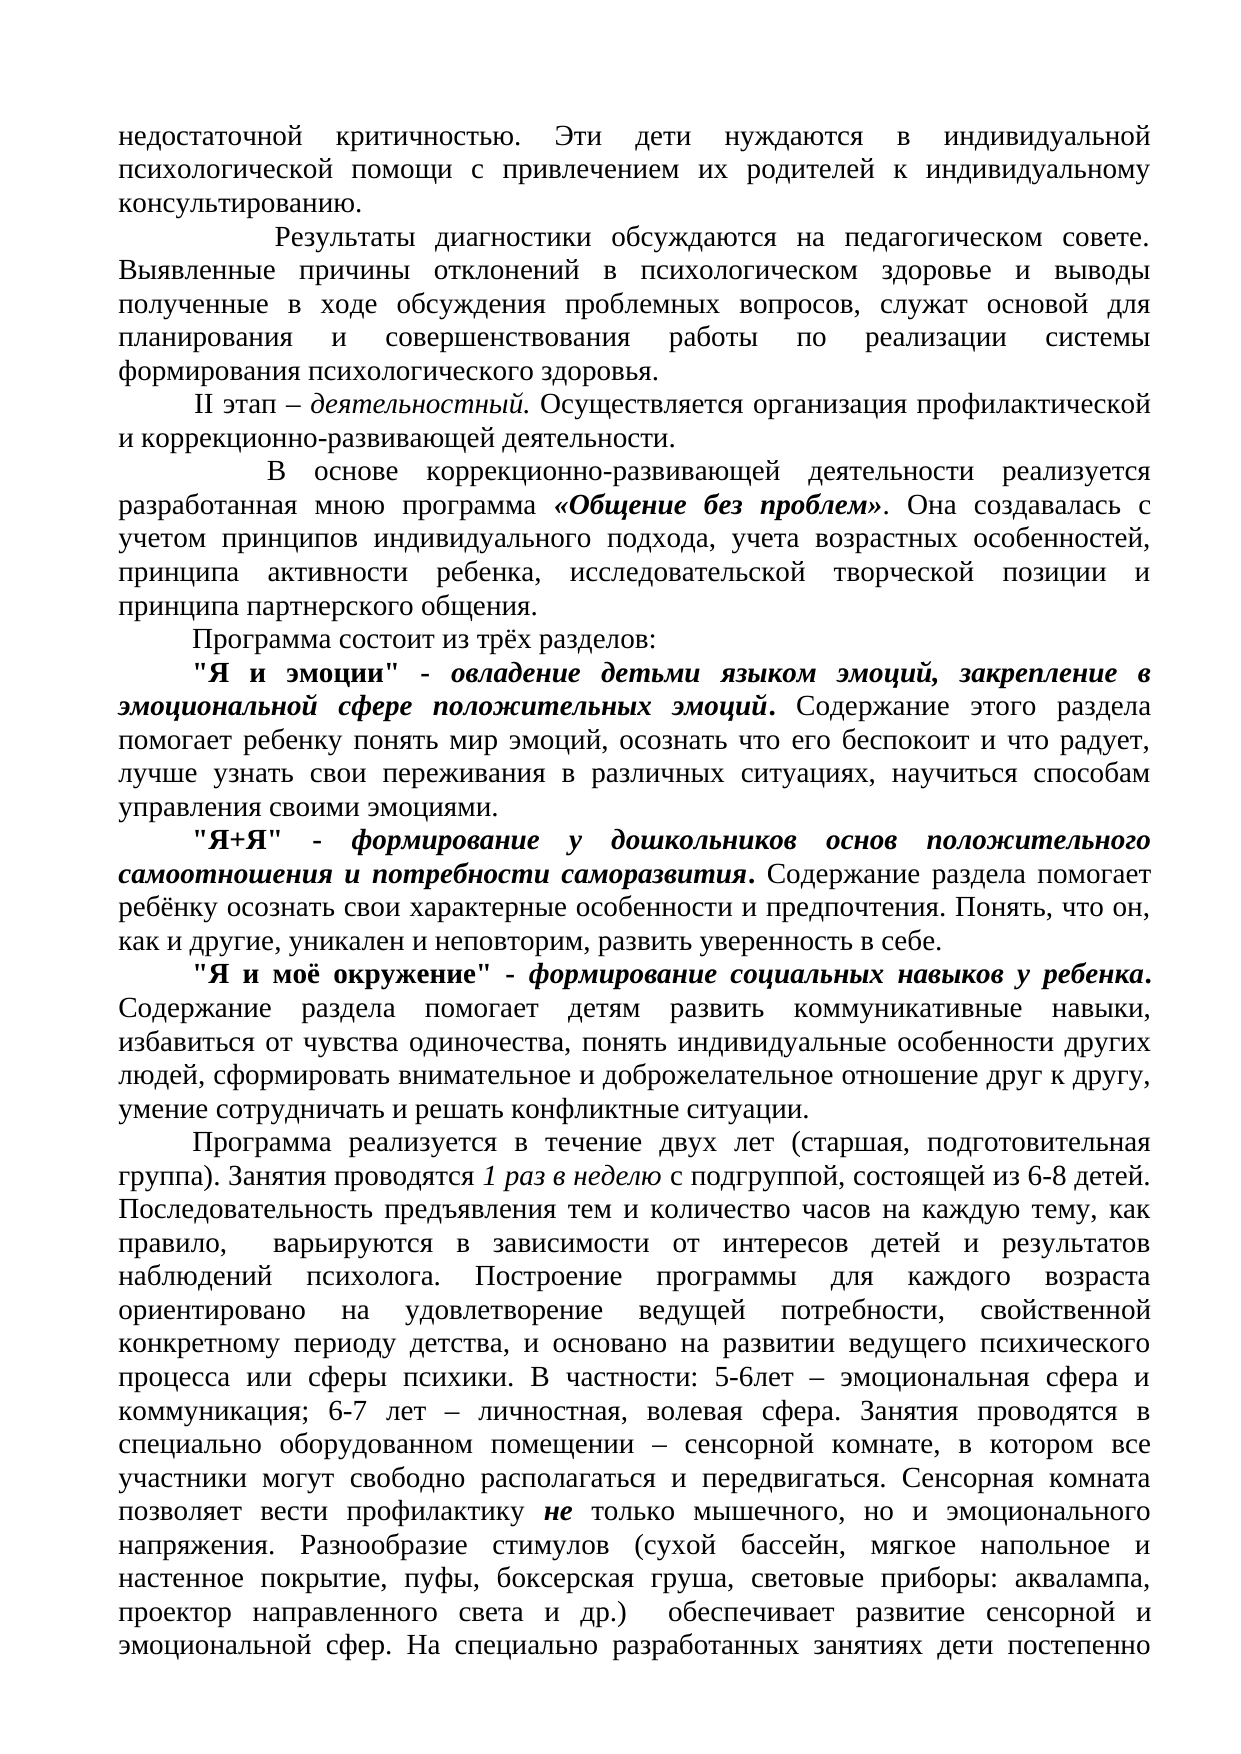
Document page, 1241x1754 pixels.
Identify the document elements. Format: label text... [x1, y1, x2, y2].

text II этап – деятельностный. Осуществляется организация профилактической и коррекционно-развивающей деятельности. [118, 386, 1152, 453]
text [118, 1124, 1152, 1661]
text "Я+Я" - формирование у дошкольников основ положительного самоотношения и потребности саморазвития. Содержание раздела помогает ребёнку осознать свои характерные особенности и предпочтения. Понять, что он, как и другие, уникален и неповторим, развить уверенность в себе. "Я и моё окружение" - формирование социальных навыков у ребенка. Содержание раздела помогает детям развить коммуникативные навыки, избавиться от чувства одиночества, понять индивидуальные особенности других людей, сформировать внимательное и доброжелательное отношение друг к другу, умение сотрудничать и решать конфликтные ситуации. [118, 822, 1152, 1124]
text Результаты диагностики обсуждаются на педагогическом совете. Выявленные причины отклонений в психологическом здоровье и выводы полученные в ходе обсуждения проблемных вопросов, служат основой для планирования и совершенствования работы по реализации системы формирования психологического здоровья. [118, 219, 1152, 386]
text Программа состоит из трёх разделов: "Я и эмоции" - овладение детьми языком эмоций, закрепление в эмоциональной сфере положительных эмоций. Содержание этого раздела помогает ребенку понять мир эмоций, осознать что его беспокоит и что радует, лучше узнать свои переживания в различных ситуациях, научиться способам управления своими эмоциями. [118, 621, 1152, 822]
text В основе коррекционно-развивающей деятельности реализуется разработанная мною программа «Общение без проблем». Она создавалась с учетом принципов индивидуального подхода, учета возрастных особенностей, принципа активности ребенка, исследовательской творческой позиции и принципа партнерского общения. [118, 453, 1152, 621]
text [118, 118, 1152, 219]
